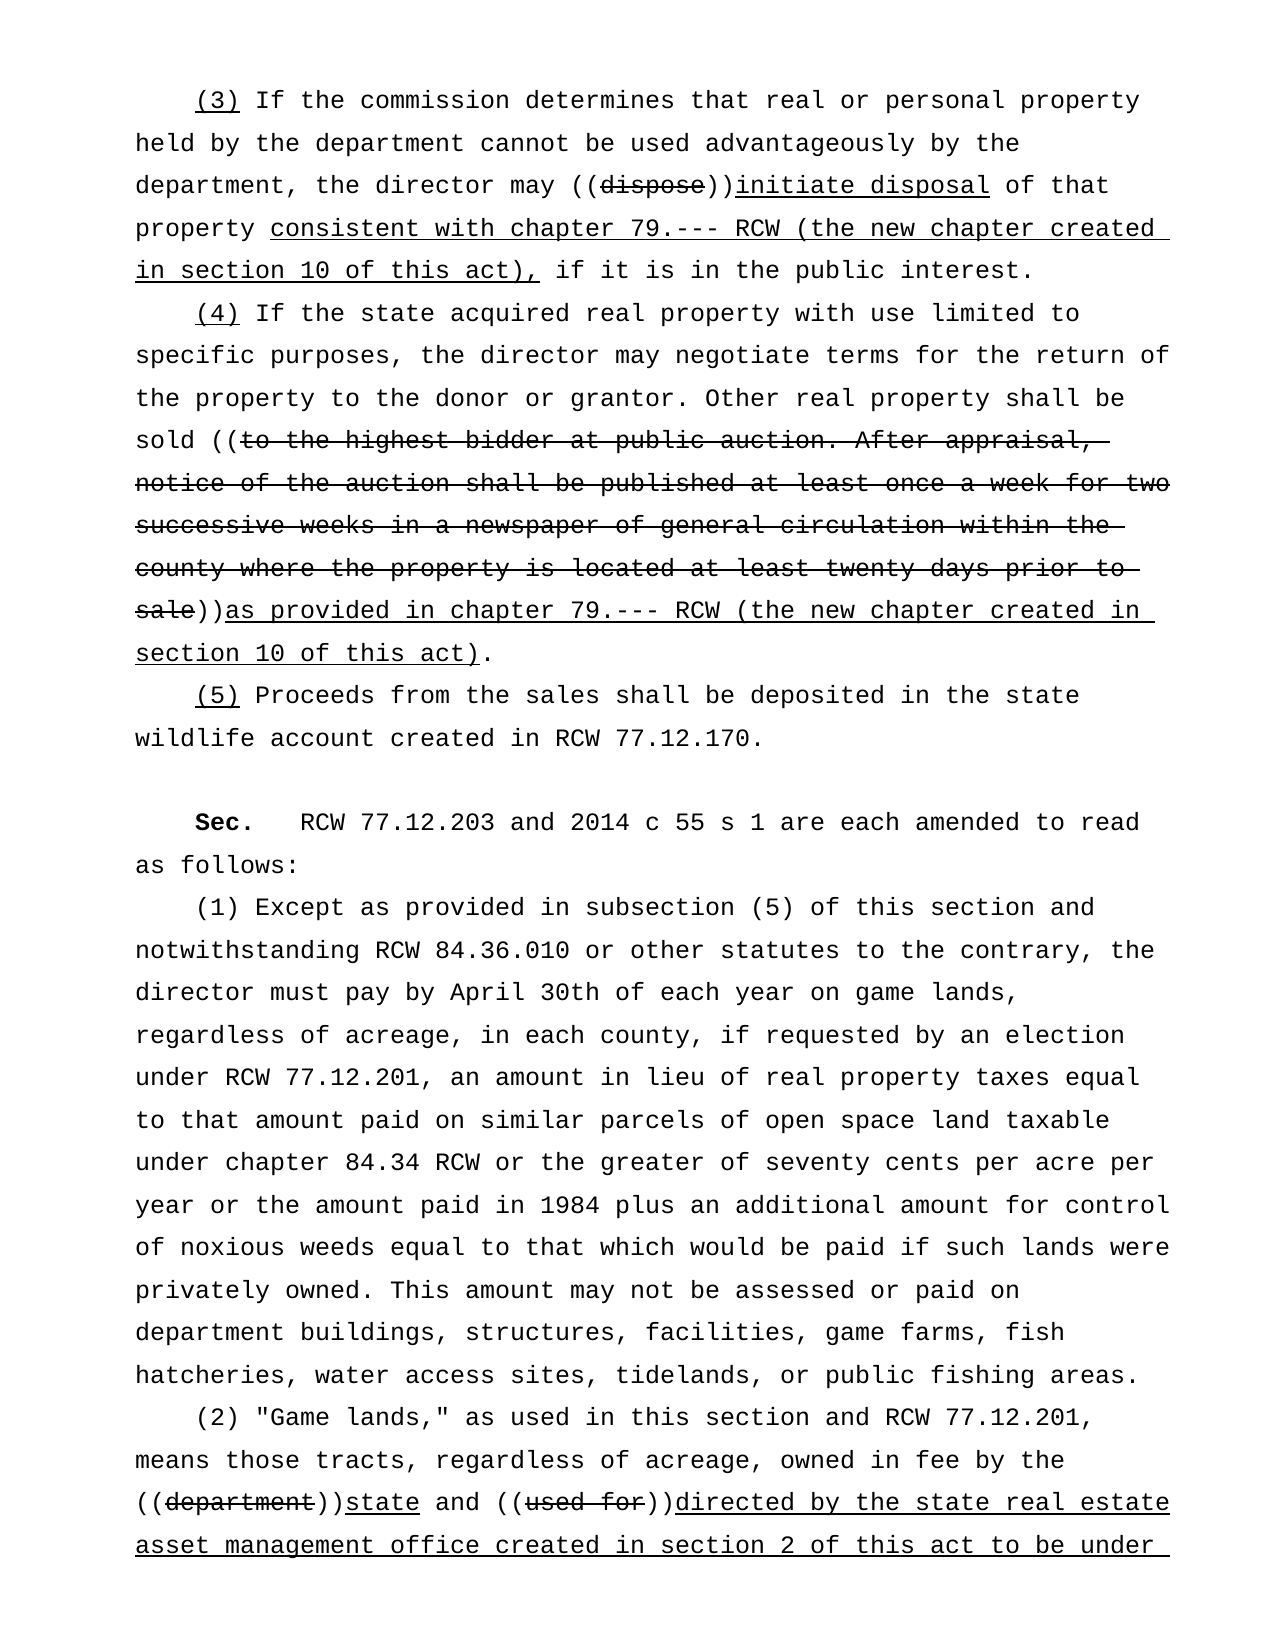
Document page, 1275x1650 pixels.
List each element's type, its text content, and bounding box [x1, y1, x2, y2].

text (5) Proceeds from the sales shall be deposited in the state wildlife account created in RCW 77.12.170. [135, 670, 1170, 755]
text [135, 1392, 1170, 1555]
text (4) If the state acquired real property with use limited to specific purposes, the director may negotiate terms for the return of the property to the donor or grantor. Other real property shall be sold ((to the highest bidder at public auction. After appraisal, notice of the auction shall be published at least once a week for two successive weeks in a newspaper of general circulation within the county where the property is located at least twenty days prior to sale))as provided in chapter 79.--- RCW (the new chapter created in section 10 of this act). [135, 486, 1170, 670]
text Sec. RCW 77.12.203 and 2014 c 55 s 1 are each amended to read as follows: [135, 797, 1170, 882]
text (3) If the commission determines that real or personal property held by the department cannot be used advantageously by the department, the director may ((dispose))initiate disposal of that property consistent with chapter 79.--- RCW (the new chapter created in section 10 of this act), if it is in the public interest. [135, 75, 1170, 287]
text (4) If the state acquired real property with use limited to specific purposes, the director may negotiate terms for the return of the property to the donor or grantor. Other real property shall be sold ((to the highest bidder at public auction. After appraisal, notice of the auction shall be published at least once a week for two successive weeks in a newspaper of general circulation within the county where the property is located at least twenty days prior to sale))as provided in chapter 79.--- RCW (the new chapter created in section 10 of this act). [135, 287, 1170, 484]
text (1) Except as provided in subsection (5) of this section and notwithstanding RCW 84.36.010 or other statutes to the contrary, the director must pay by April 30th of each year on game lands, regardless of acreage, in each county, if requested by an election under RCW 77.12.201, an amount in lieu of real property taxes equal to that amount paid on similar parcels of open space land taxable under chapter 84.34 RCW or the greater of seventy cents per acre per year or the amount paid in 1984 plus an additional amount for control of noxious weeds equal to that which would be paid if such lands were privately owned. This amount may not be assessed or paid on department buildings, structures, facilities, game farms, fish hatcheries, water access sites, tidelands, or public fishing areas. [135, 882, 1170, 1392]
